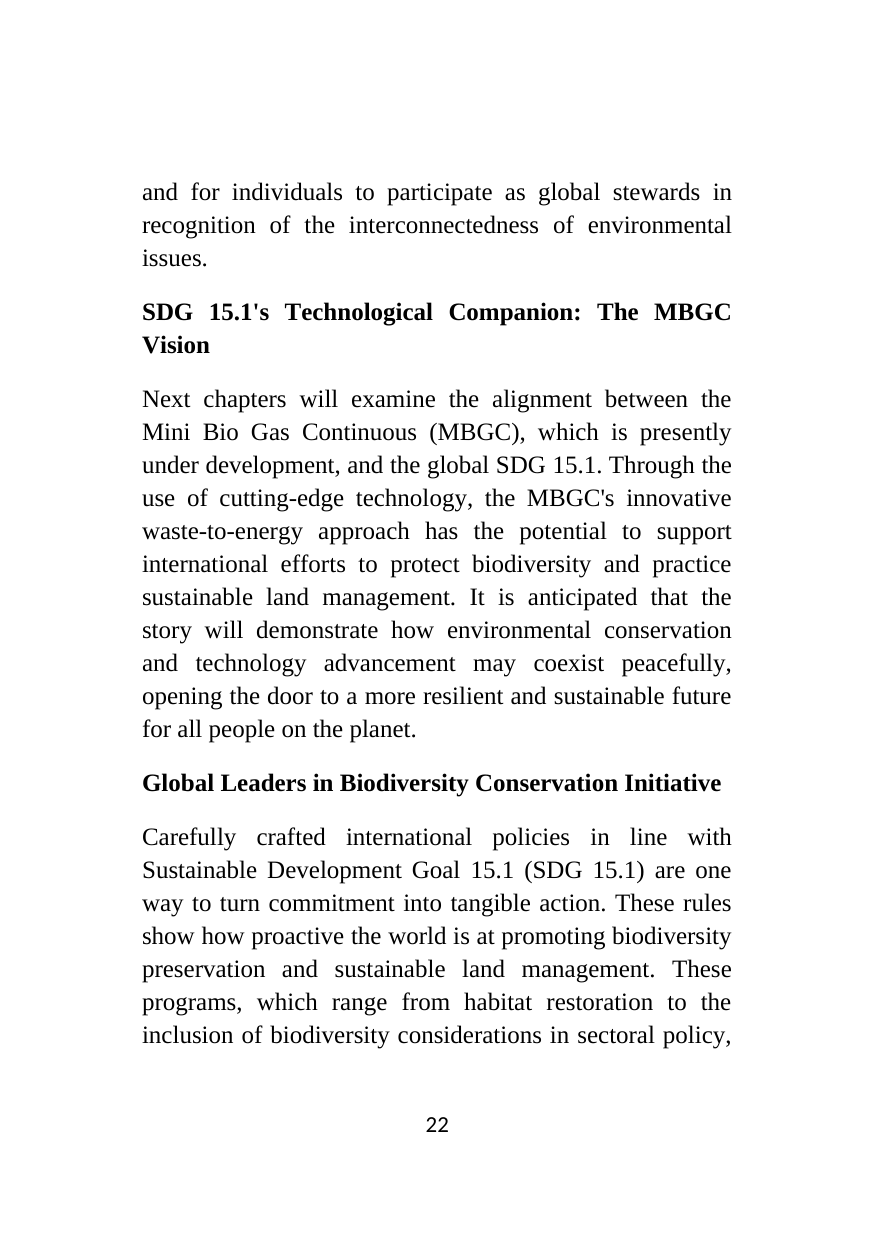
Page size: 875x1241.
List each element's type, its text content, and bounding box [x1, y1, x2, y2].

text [142, 822, 732, 1049]
text Global Leaders in Biodiversity Conservation Initiative [142, 768, 732, 797]
text Next chapters will examine the alignment between the Mini Bio Gas Continuous (MBGC), which is presently under development, and the global SDG 15.1. Through the use of cutting-edge technology, the MBGC's innovative waste-to-energy approach has the potential to support international efforts to protect biodiversity and practice sustainable land management. It is anticipated that the story will demonstrate how environmental conservation and technology advancement may coexist peacefully, opening the door to a more resilient and sustainable future for all people on the planet. [142, 384, 732, 743]
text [142, 177, 732, 272]
text SDG 15.1's Technological Companion: The MBGC Vision [142, 297, 732, 359]
